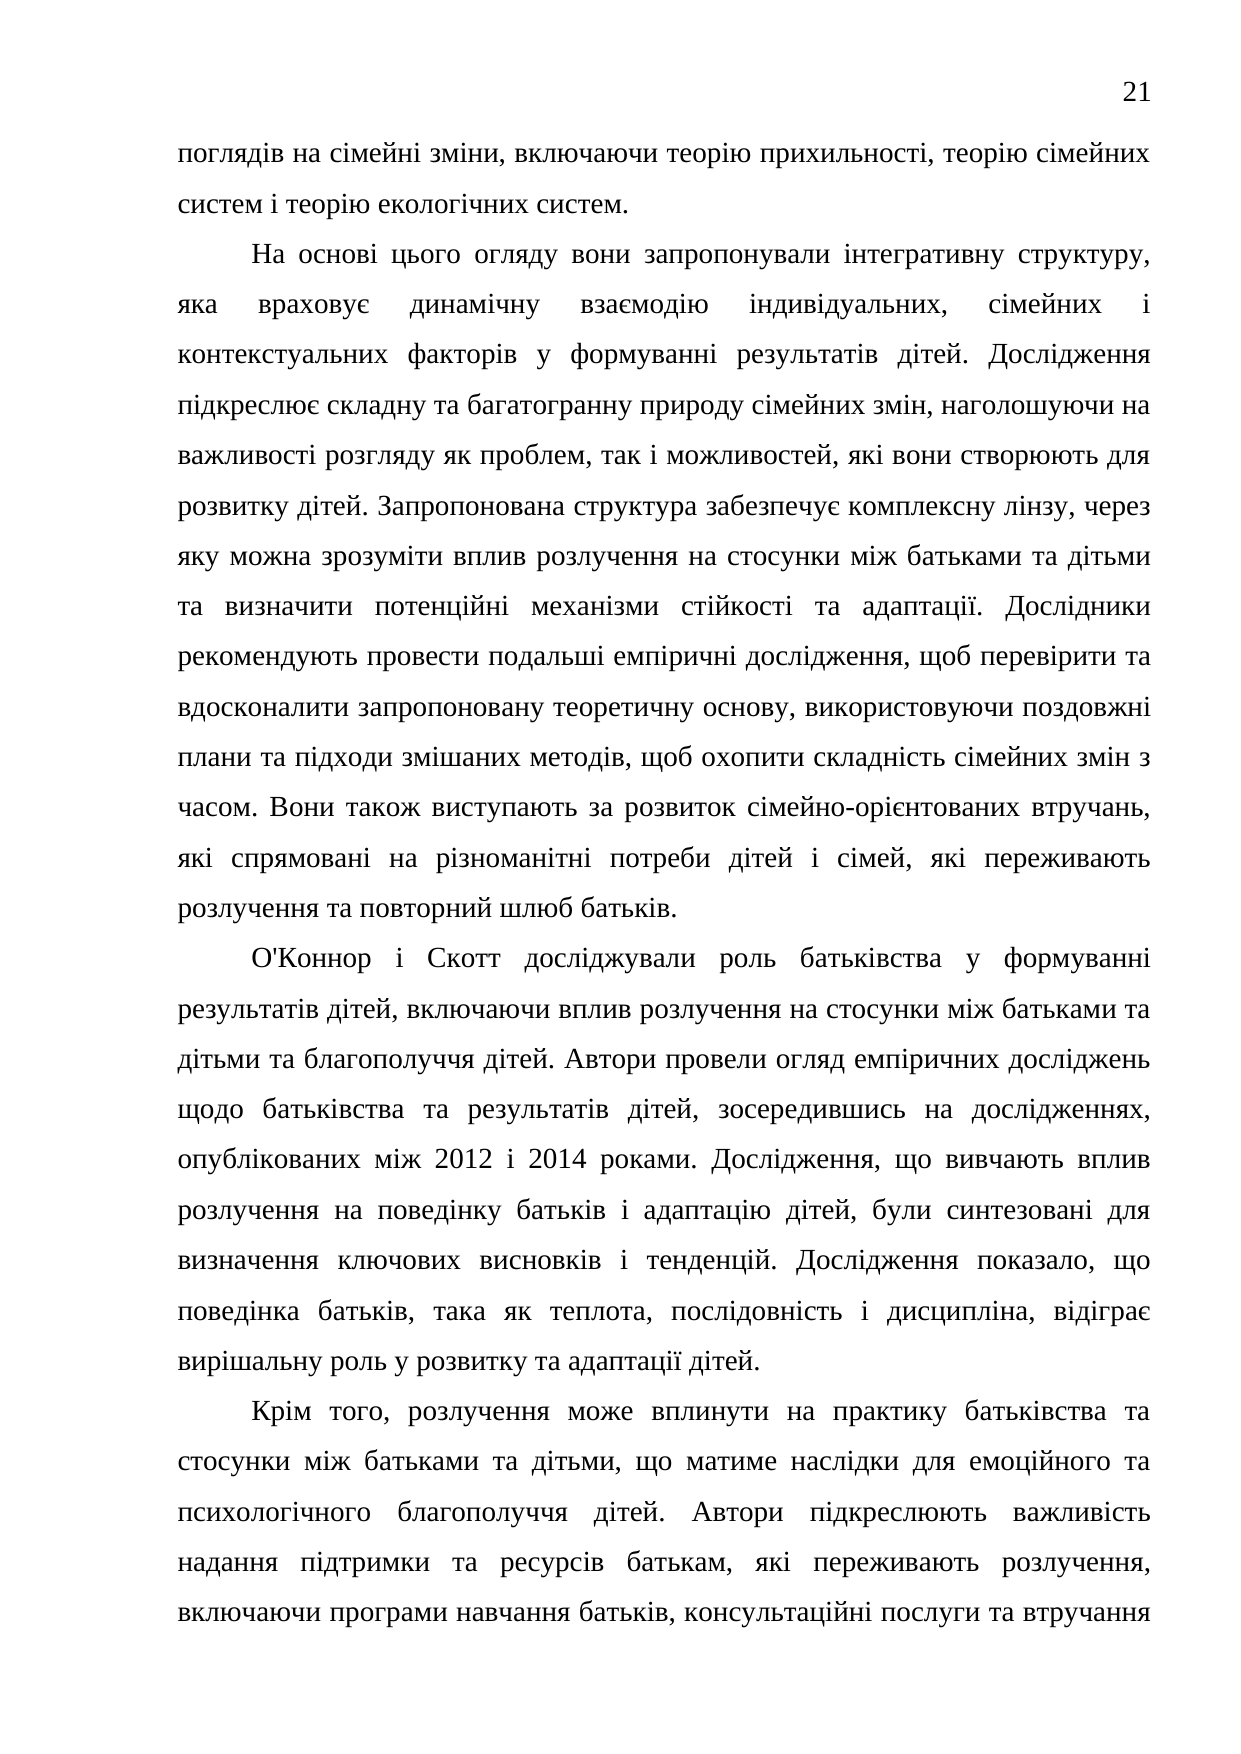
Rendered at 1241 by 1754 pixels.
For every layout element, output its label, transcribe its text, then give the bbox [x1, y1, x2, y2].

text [177, 135, 1152, 219]
text О'Коннор і Скотт досліджували роль батьківства у формуванні результатів дітей, включаючи вплив розлучення на стосунки між батьками та дітьми та благополуччя дітей. Автори провели огляд емпіричних досліджень щодо батьківства та результатів дітей, зосередившись на дослідженнях, опублікованих між 2012 і 2014 роками. Дослідження, що вивчають вплив розлучення на поведінку батьків і адаптацію дітей, були синтезовані для визначення ключових висновків і тенденцій. Дослідження показало, що поведінка батьків, така як теплота, послідовність і дисципліна, відіграє вирішальну роль у розвитку та адаптації дітей. [177, 940, 1152, 1376]
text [177, 1393, 1152, 1628]
text На основі цього огляду вони запропонували інтегративну структуру, яка враховує динамічну взаємодію індивідуальних, сімейних і контекстуальних факторів у формуванні результатів дітей. Дослідження підкреслює складну та багатогранну природу сімейних змін, наголошуючи на важливості розгляду як проблем, так і можливостей, які вони створюють для розвитку дітей. Запропонована структура забезпечує комплексну лінзу, через яку можна зрозуміти вплив розлучення на стосунки між батьками та дітьми та визначити потенційні механізми стійкості та адаптації. Дослідники рекомендують провести подальші емпіричні дослідження, щоб перевірити та вдосконалити запропоновану теоретичну основу, використовуючи поздовжні плани та підходи змішаних методів, щоб охопити складність сімейних змін з часом. Вони також виступають за розвиток сімейно-орієнтованих втручань, які спрямовані на різноманітні потреби дітей і сімей, які переживають розлучення та повторний шлюб батьків. [177, 236, 1152, 924]
